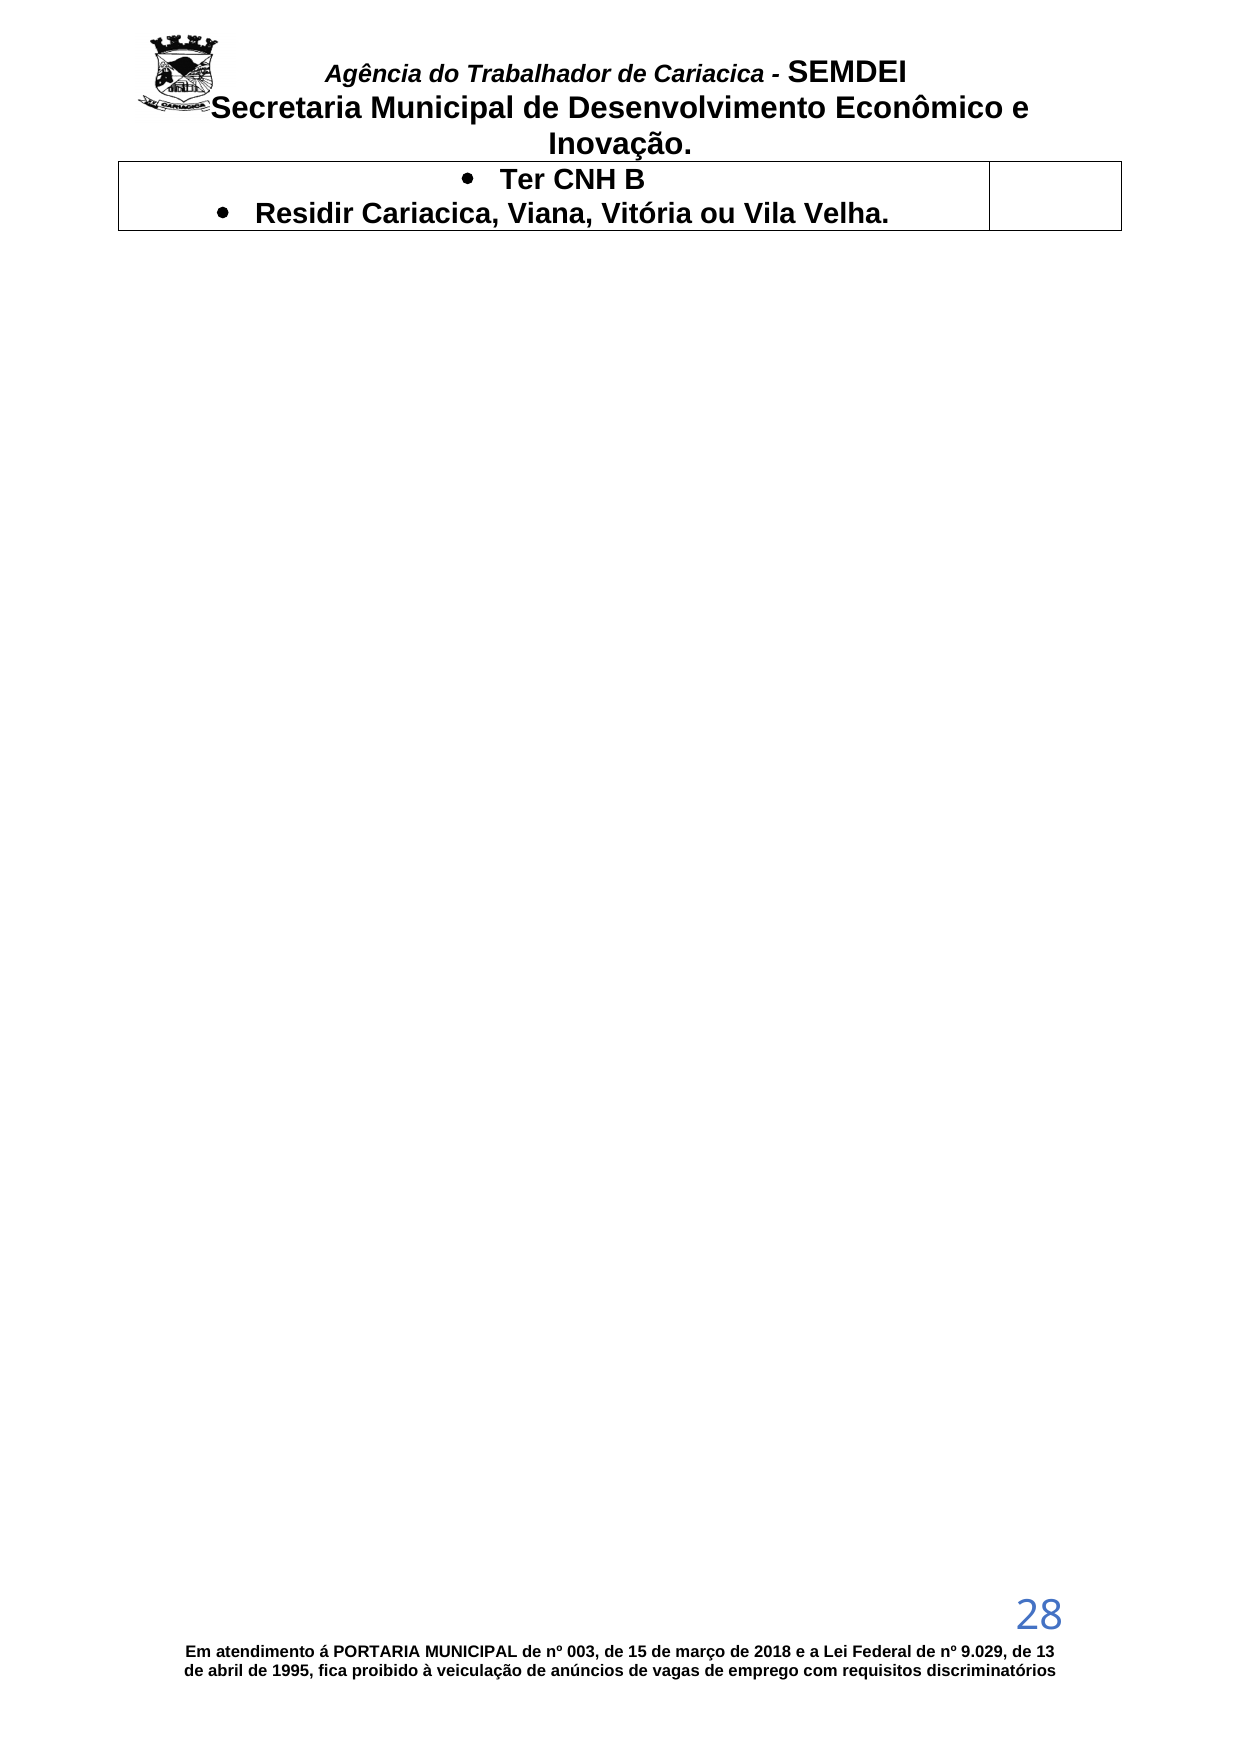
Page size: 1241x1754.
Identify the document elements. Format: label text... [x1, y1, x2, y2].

table_cell 01 [990, 162, 1121, 230]
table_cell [119, 162, 989, 230]
picture [134, 31, 237, 123]
